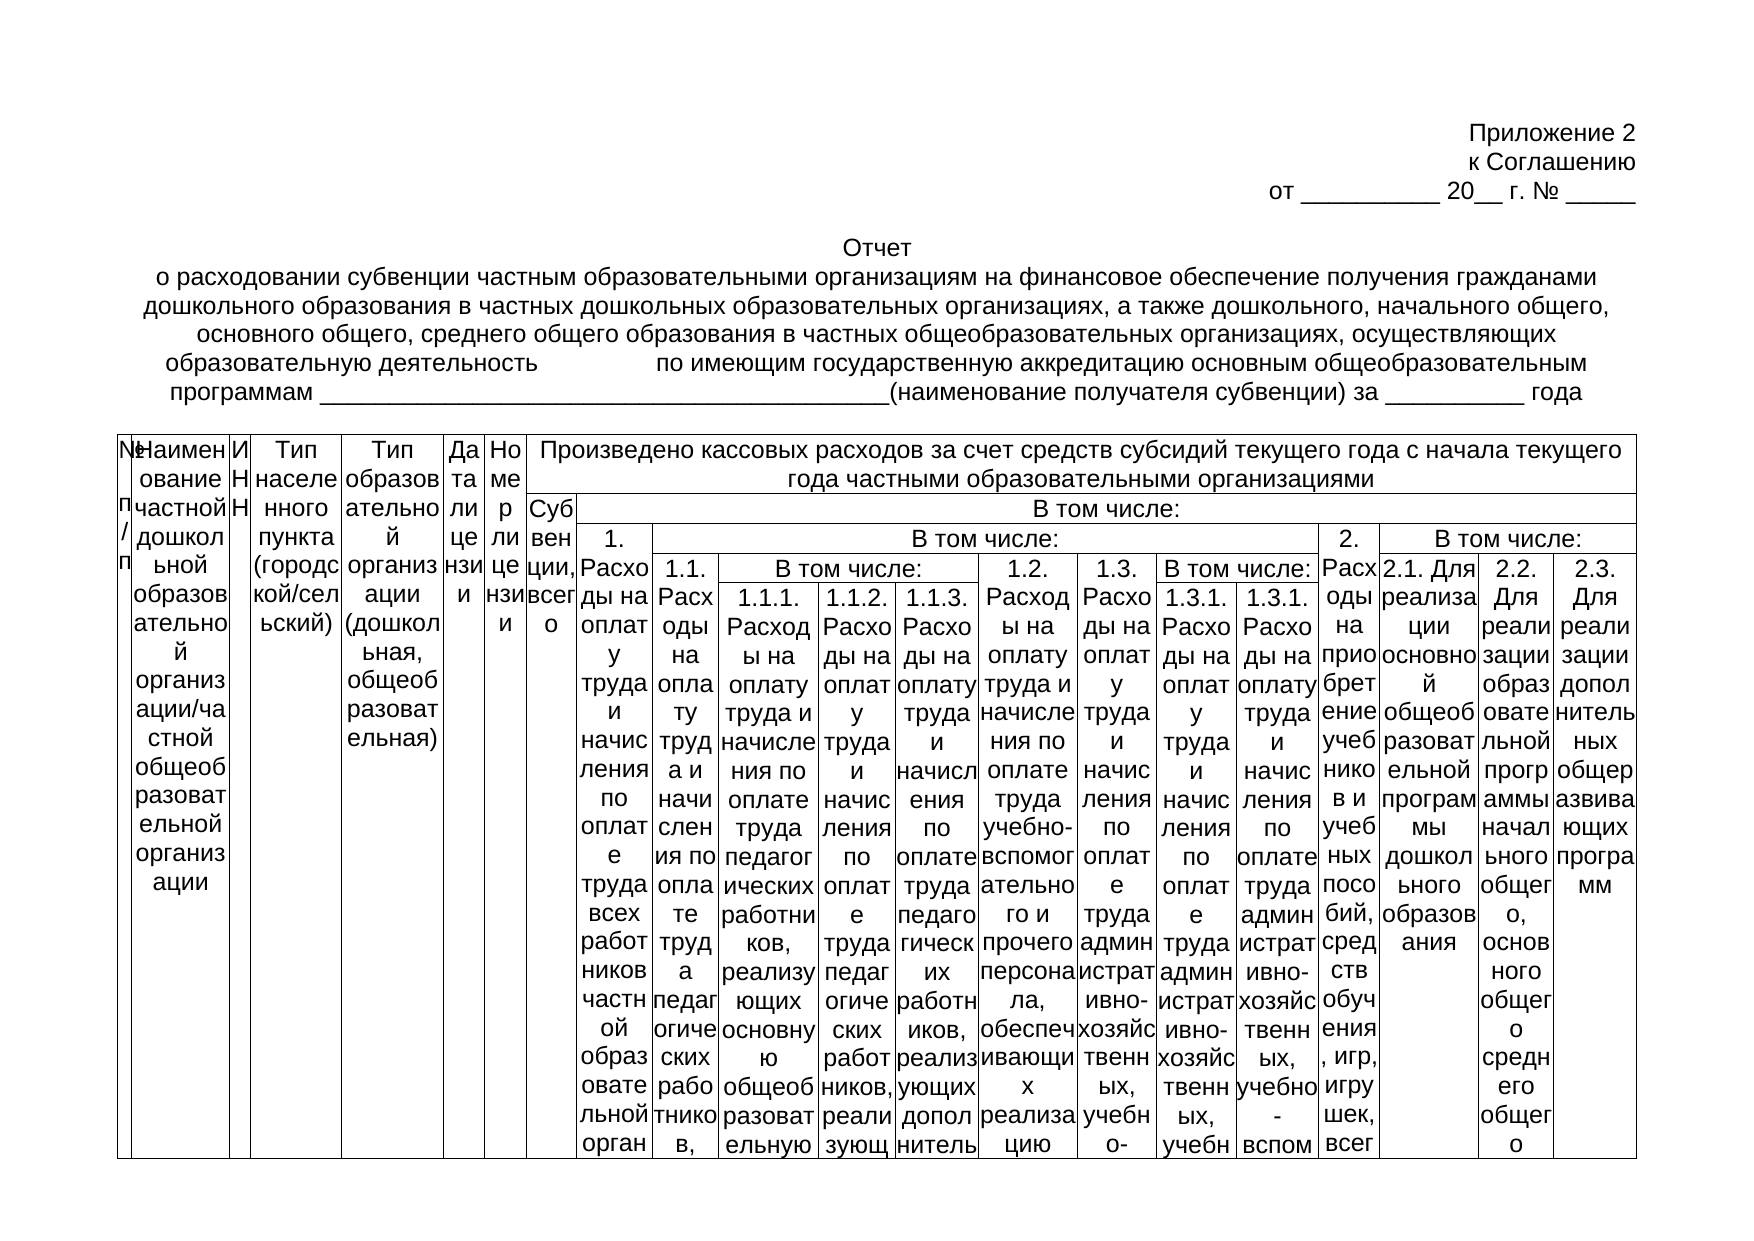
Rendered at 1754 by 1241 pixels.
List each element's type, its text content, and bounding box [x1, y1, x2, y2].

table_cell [819, 583, 895, 1158]
table_header Произведено кассовых расходов за счет средств субсидий текущего года с начала текущего года частными образовательными организациями [527, 435, 1636, 493]
text Приложение 2 [118, 118, 1636, 147]
text к Соглашению [118, 147, 1636, 176]
table_cell 2.2. Для реализации образовательной программы начального общего, основного общего среднего общего образования [1479, 554, 1553, 1158]
table_header ИНН [230, 435, 250, 1158]
table_cell В том числе: [1380, 524, 1636, 552]
table_header Номер лицензии [485, 435, 526, 1158]
table_cell 1. Расходы на оплату труда и начисления по оплате труда всех работников частной образовательной организации, всего [577, 524, 652, 1158]
table_cell 1.2. Расходы на оплату труда и начисления по оплате труда учебно-вспомогательного и прочего персонала, обеспечивающих реализацию основной общеобразовательной программы дошкольного образования [979, 554, 1077, 1158]
text от __________ 20__ г. № _____ [118, 176, 1636, 204]
text о расходовании субвенции частным образовательными организациям на финансовое обеспечение получения гражданами [118, 262, 1636, 291]
table_cell В том числе: [577, 494, 1636, 523]
table_header Тип населенного пункта (городской/сельский) [251, 435, 341, 1158]
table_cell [719, 583, 818, 1158]
table_cell 1.1. Расходы на оплату труда и начисления по оплате труда педагогических работников, всего [653, 554, 718, 1158]
table_header Тип образовательной организации (дошкольная, общеобразовательная) [342, 435, 443, 1158]
table_cell 2. Расходы на приобретение учебников и учебных пособий, средств обучения, игр, игрушек, всего [1319, 524, 1379, 1158]
table_cell Субвенции, всего [527, 494, 576, 1158]
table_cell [1157, 583, 1236, 1158]
table_cell В том числе: [653, 524, 1318, 552]
table_cell 2.3. Для реализации дополнительных общеразвивающих программ [1554, 554, 1636, 1158]
text Отчет [118, 233, 1636, 262]
table_cell 2.1. Для реализации основной общеобразовательной программы дошкольного образования [1380, 554, 1478, 1158]
table_header № п/п [118, 435, 131, 1158]
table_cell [896, 583, 978, 1158]
text дошкольного образования в частных дошкольных образовательных организациях, а также дошкольного, начального общего, основного общего, среднего общего образования в частных общеобразовательных организациях, осуществляющих образовательную деятельность по имеющим государственную аккредитацию основным общеобразовательным программам _________________________________________(наименование получателя субвенции) за __________ года [118, 291, 1636, 406]
table_header Наименование частной дошкольной образовательной организации/частной общеобразовательной организации [132, 435, 229, 1158]
table_cell В том числе: [719, 554, 978, 582]
table_cell 1.3. Расходы на оплату труда и начисления по оплате труда административно-хозяйственных, учебно-вспомогательных и иных работников, всего [1078, 554, 1156, 1158]
table_header Дата лицензии [444, 435, 484, 1158]
table_cell В том числе: [1157, 554, 1318, 582]
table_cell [1237, 583, 1318, 1158]
